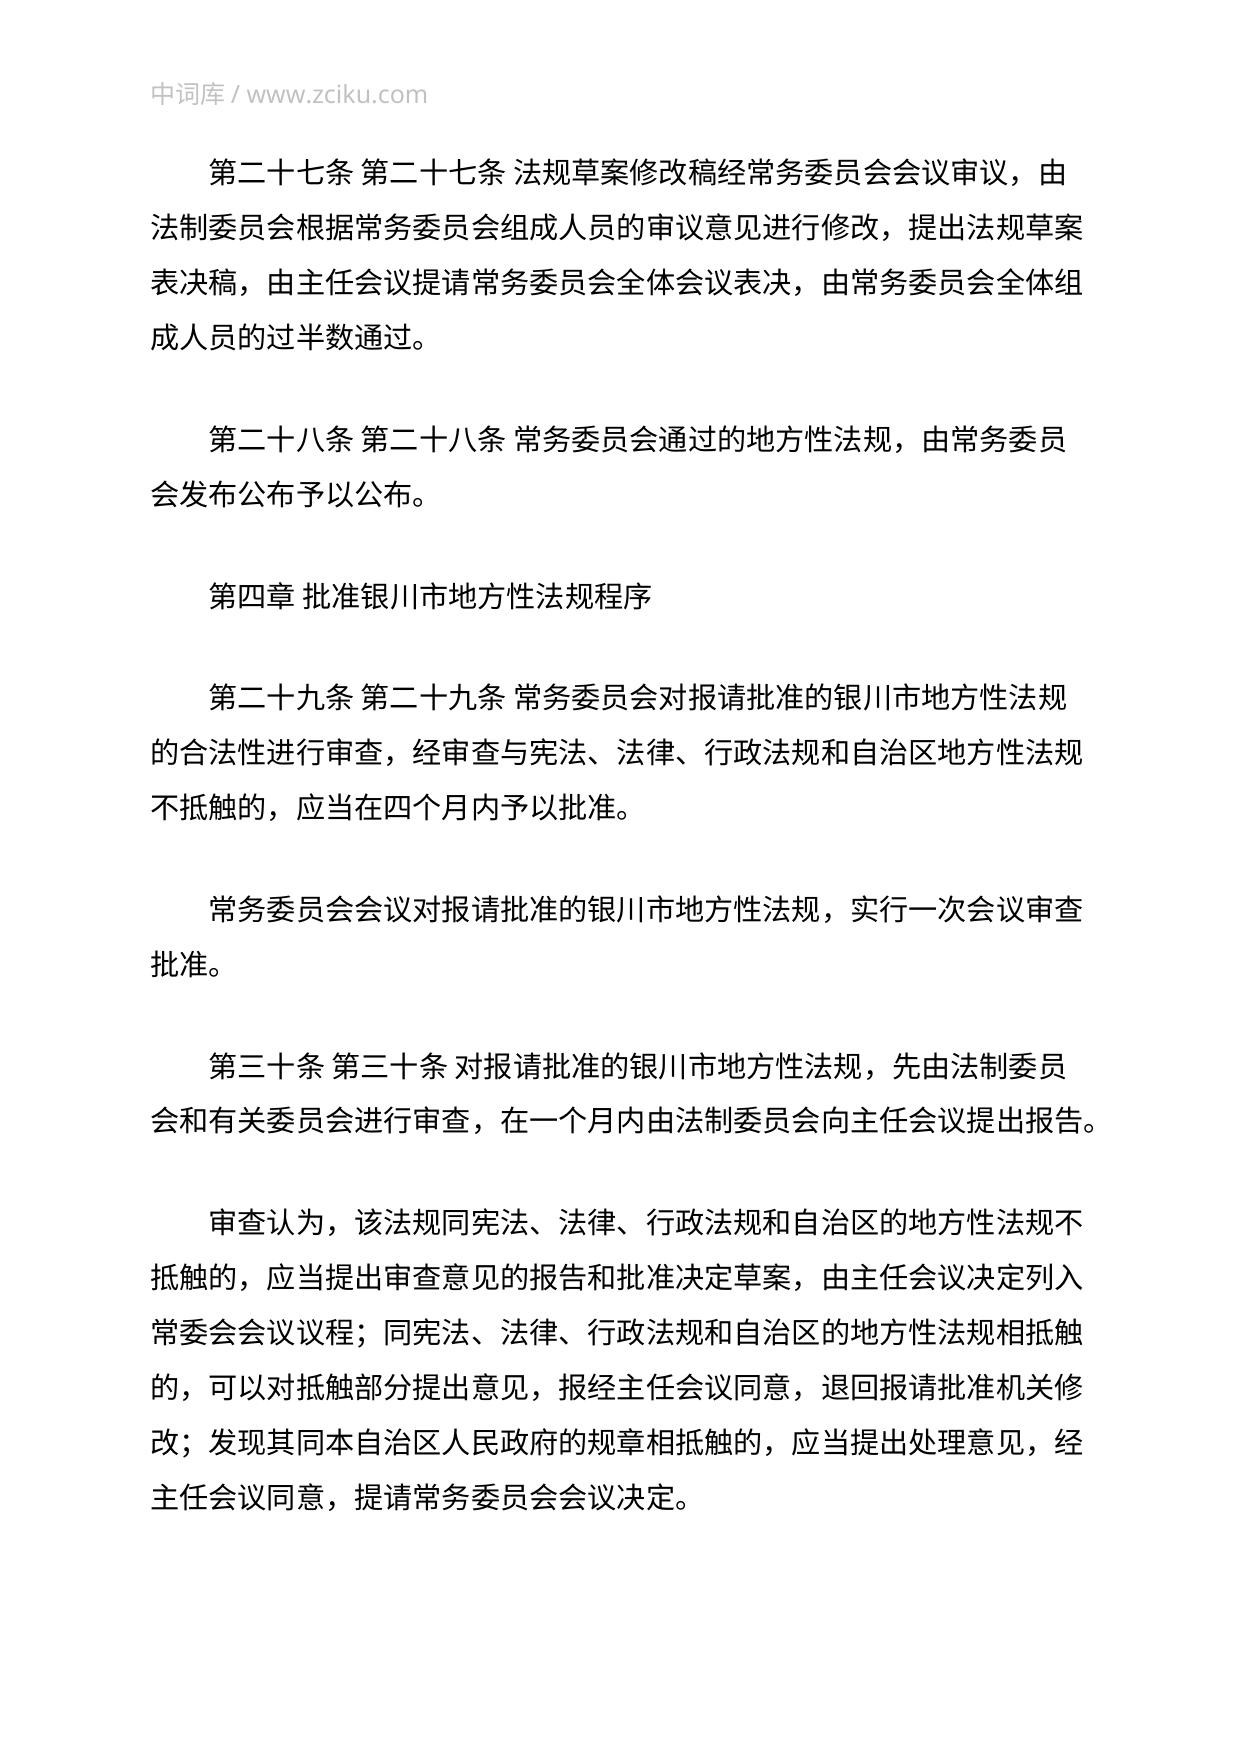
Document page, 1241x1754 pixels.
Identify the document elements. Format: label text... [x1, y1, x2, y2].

text 第二十七条 第二十七条 法规草案修改稿经常务委员会会议审议，由法制委员会根据常务委员会组成人员的审议意见进行修改，提出法规草案表决稿，由主任会议提请常务委员会全体会议表决，由常务委员会全体组成人员的过半数通过。 [150, 150, 1090, 357]
text 第二十九条 第二十九条 常务委员会对报请批准的银川市地方性法规的合法性进行审查，经审查与宪法、法律、行政法规和自治区地方性法规不抵触的，应当在四个月内予以批准。 [150, 675, 1090, 827]
text 常务委员会会议对报请批准的银川市地方性法规，实行一次会议审查批准。 [150, 886, 1090, 984]
text 审查认为，该法规同宪法、法律、行政法规和自治区的地方性法规不抵触的，应当提出审查意见的报告和批准决定草案，由主任会议决定列入常委会会议议程；同宪法、法律、行政法规和自治区的地方性法规相抵触的，可以对抵触部分提出意见，报经主任会议同意，退回报请批准机关修改；发现其同本自治区人民政府的规章相抵触的，应当提出处理意见，经主任会议同意，提请常务委员会会议决定。 [150, 1200, 1090, 1517]
text 第四章 批准银川市地方性法规程序 [150, 573, 1090, 615]
text 第二十八条 第二十八条 常务委员会通过的地方性法规，由常务委员会发布公布予以公布。 [150, 416, 1090, 514]
text 第三十条 第三十条 对报请批准的银川市地方性法规，先由法制委员会和有关委员会进行审查，在一个月内由法制委员会向主任会议提出报告。 [150, 1043, 1090, 1140]
